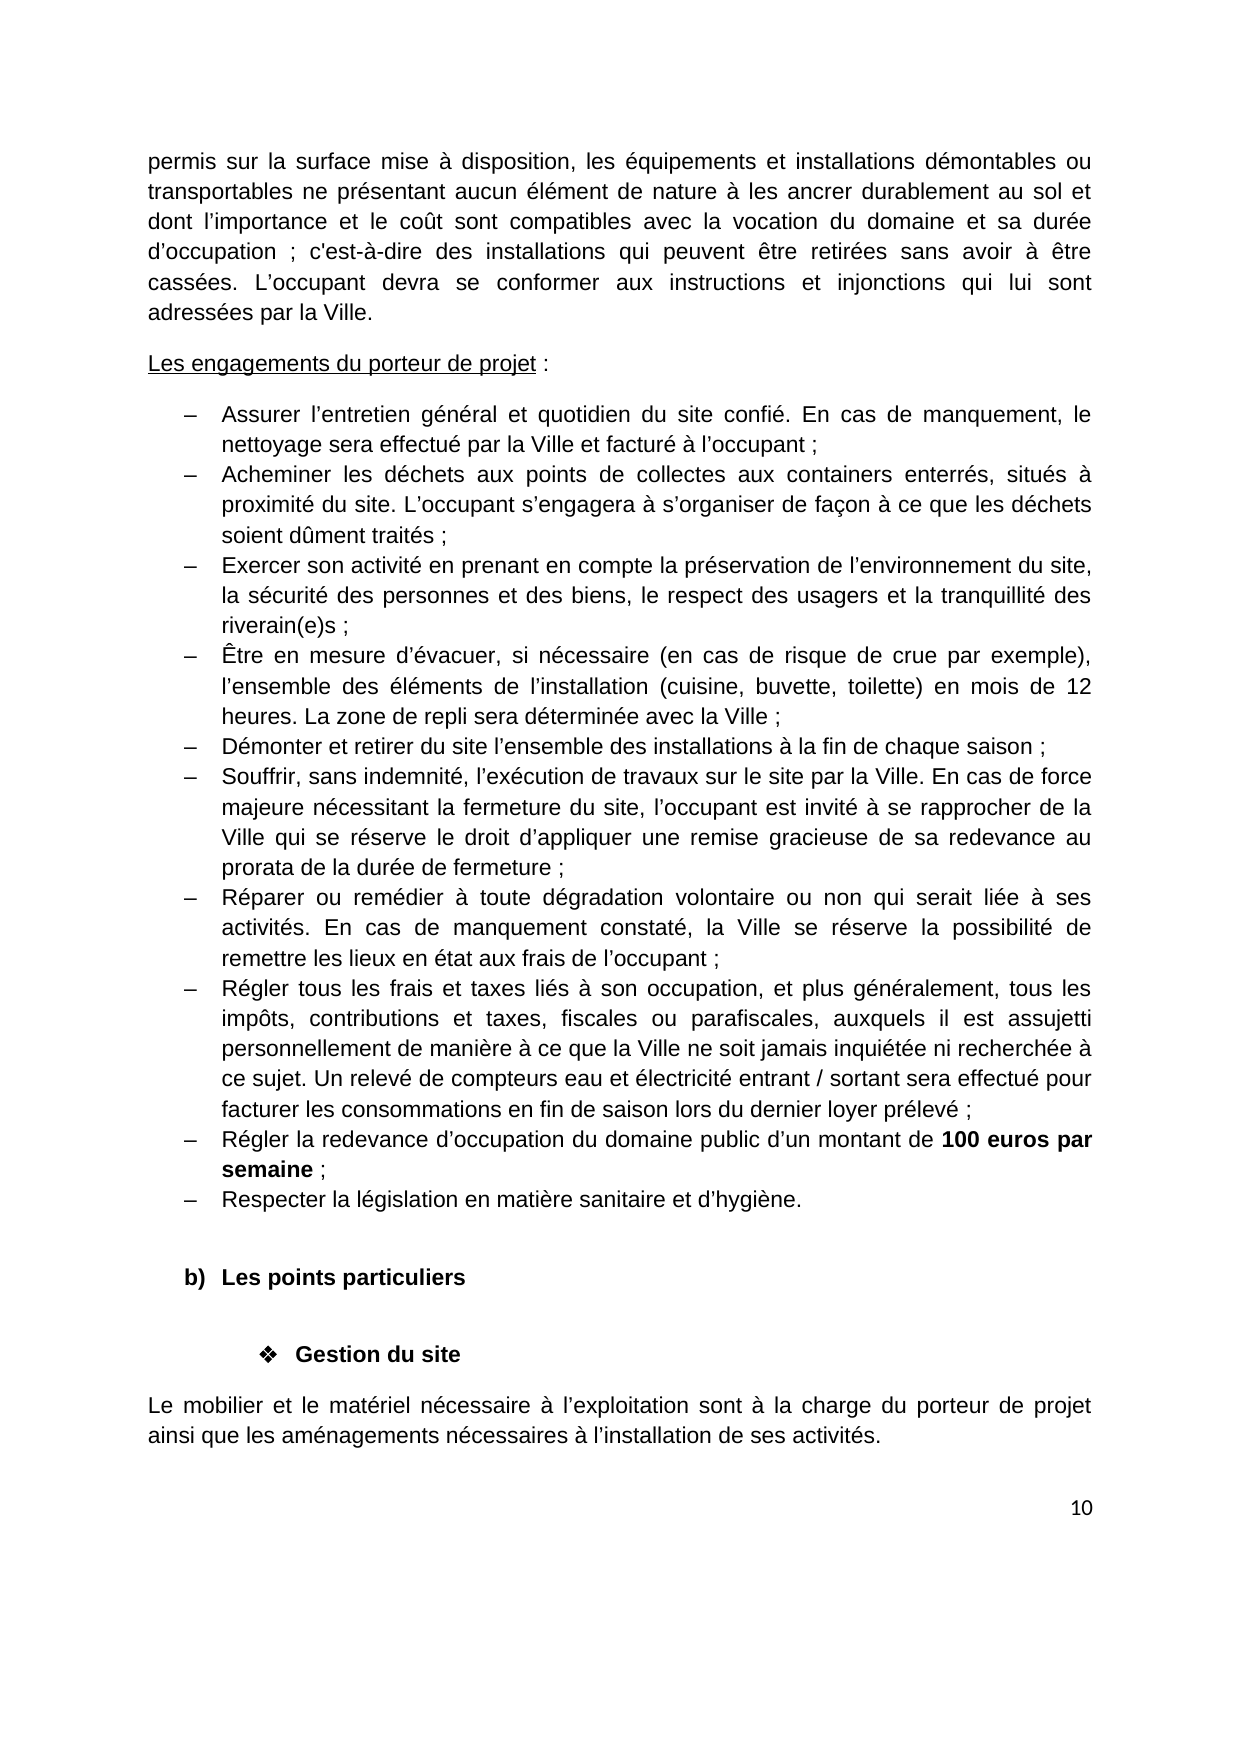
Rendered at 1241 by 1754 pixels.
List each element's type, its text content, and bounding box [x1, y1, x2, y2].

list Assurer l’entretien général et quotidien du site confié. En cas de manquement, le nettoyage sera effectué par la Ville et facturé à l’occupant ; [184, 401, 1093, 457]
list Réparer ou remédier à toute dégradation volontaire ou non qui serait liée à ses activités. En cas de manquement constaté, la Ville se réserve la possibilité de remettre les lieux en état aux frais de l’occupant ; [184, 884, 1093, 971]
list Régler la redevance d’occupation du domaine public d’un montant de 100 euros par semaine ; [184, 1126, 1093, 1182]
list Acheminer les déchets aux points de collectes aux containers enterrés, situés à proximité du site. L’occupant s’engagera à s’organiser de façon à ce que les déchets soient dûment traités ; [184, 461, 1093, 548]
list Souffrir, sans indemnité, l’exécution de travaux sur le site par la Ville. En cas de force majeure nécessitant la fermeture du site, l’occupant est invité à se rapprocher de la Ville qui se réserve le droit d’appliquer une remise gracieuse de sa redevance au prorata de la durée de fermeture ; [184, 763, 1093, 880]
list Gestion du site [258, 1341, 1093, 1367]
text Le mobilier et le matériel nécessaire à l’exploitation sont à la charge du porteur de projet ainsi que les aménagements nécessaires à l’installation de ses activités. [148, 1392, 1093, 1448]
list Respecter la législation en matière sanitaire et d’hygiène. [184, 1186, 1093, 1212]
list Exercer son activité en prenant en compte la préservation de l’environnement du site, la sécurité des personnes et des biens, le respect des usagers et la tranquillité des riverain(e)s ; [184, 552, 1093, 638]
list Être en mesure d’évacuer, si nécessaire (en cas de risque de crue par exemple), l’ensemble des éléments de l’installation (cuisine, buvette, toilette) en mois de 12 heures. La zone de repli sera déterminée avec la Ville ; [184, 642, 1093, 729]
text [148, 148, 1093, 325]
list Régler tous les frais et taxes liés à son occupation, et plus généralement, tous les impôts, contributions et taxes, fiscales ou parafiscales, auxquels il est assujetti personnellement de manière à ce que la Ville ne soit jamais inquiétée ni recherchée à ce sujet. Un relevé de compteurs eau et électricité entrant / sortant sera effectué pour facturer les consommations en fin de saison lors du dernier loyer prélevé ; [184, 975, 1093, 1122]
list Les points particuliers [184, 1263, 1093, 1290]
list Démonter et retirer du site l’ensemble des installations à la fin de chaque saison ; [184, 733, 1093, 759]
text Les engagements du porteur de projet : [148, 350, 1093, 376]
